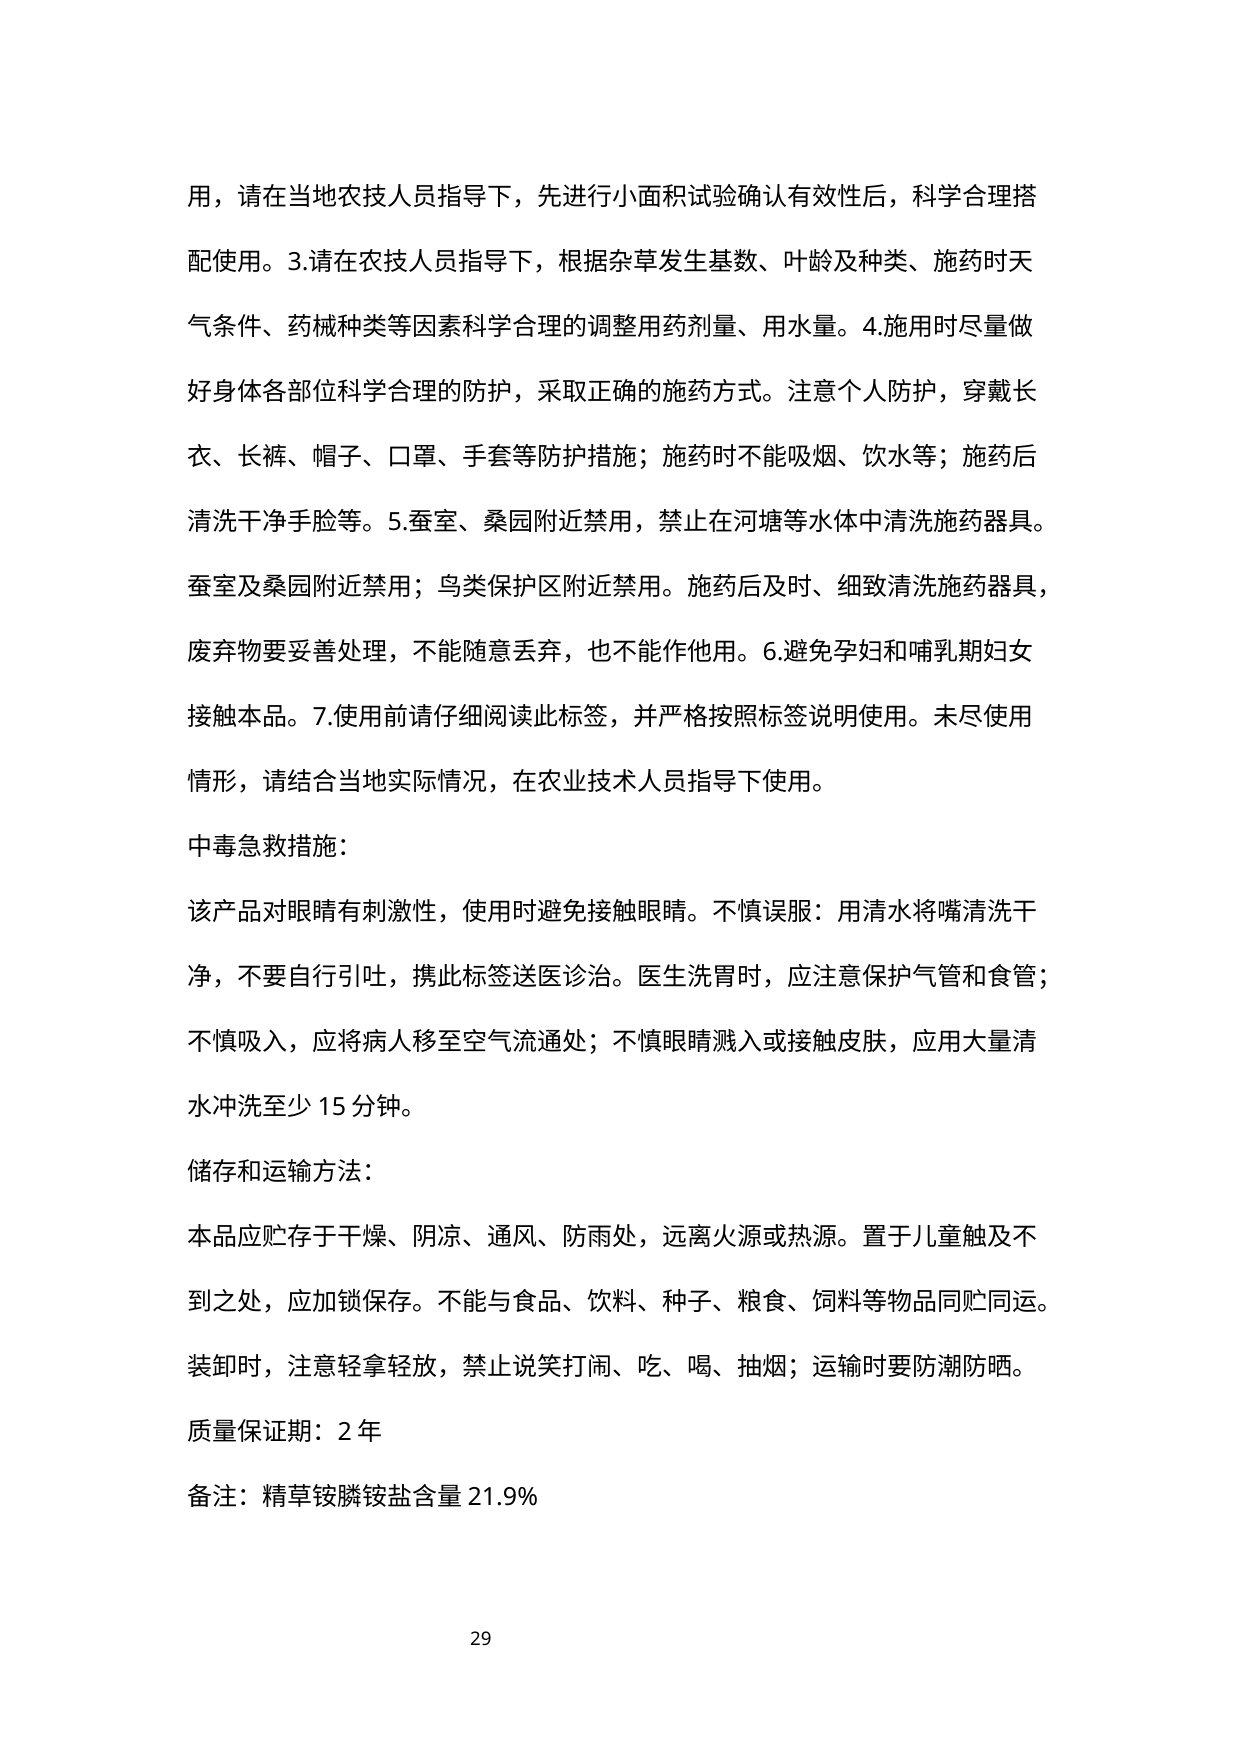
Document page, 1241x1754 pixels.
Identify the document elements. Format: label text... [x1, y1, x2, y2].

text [187, 162, 1053, 812]
text 本品应贮存于干燥、阴凉、通风、防雨处，远离火源或热源。置于儿童触及不到之处，应加锁保存。不能与食品、饮料、种子、粮食、饲料等物品同贮同运。装卸时，注意轻拿轻放，禁止说笑打闹、吃、喝、抽烟；运输时要防潮防晒。 [187, 1202, 1053, 1397]
text 中毒急救措施： 该产品对眼睛有刺激性，使用时避免接触眼睛。不慎误服：用清水将嘴清洗干净，不要自行引吐，携此标签送医诊治。医生洗胃时，应注意保护气管和食管；不慎吸入，应将病人移至空气流通处；不慎眼睛溅入或接触皮肤，应用大量清水冲洗至少15分钟。 [187, 812, 1053, 1137]
text 质量保证期：2年 [187, 1397, 1053, 1462]
text 备注：精草铵膦铵盐含量21.9% [187, 1462, 1053, 1527]
text 储存和运输方法： [187, 1137, 1053, 1202]
